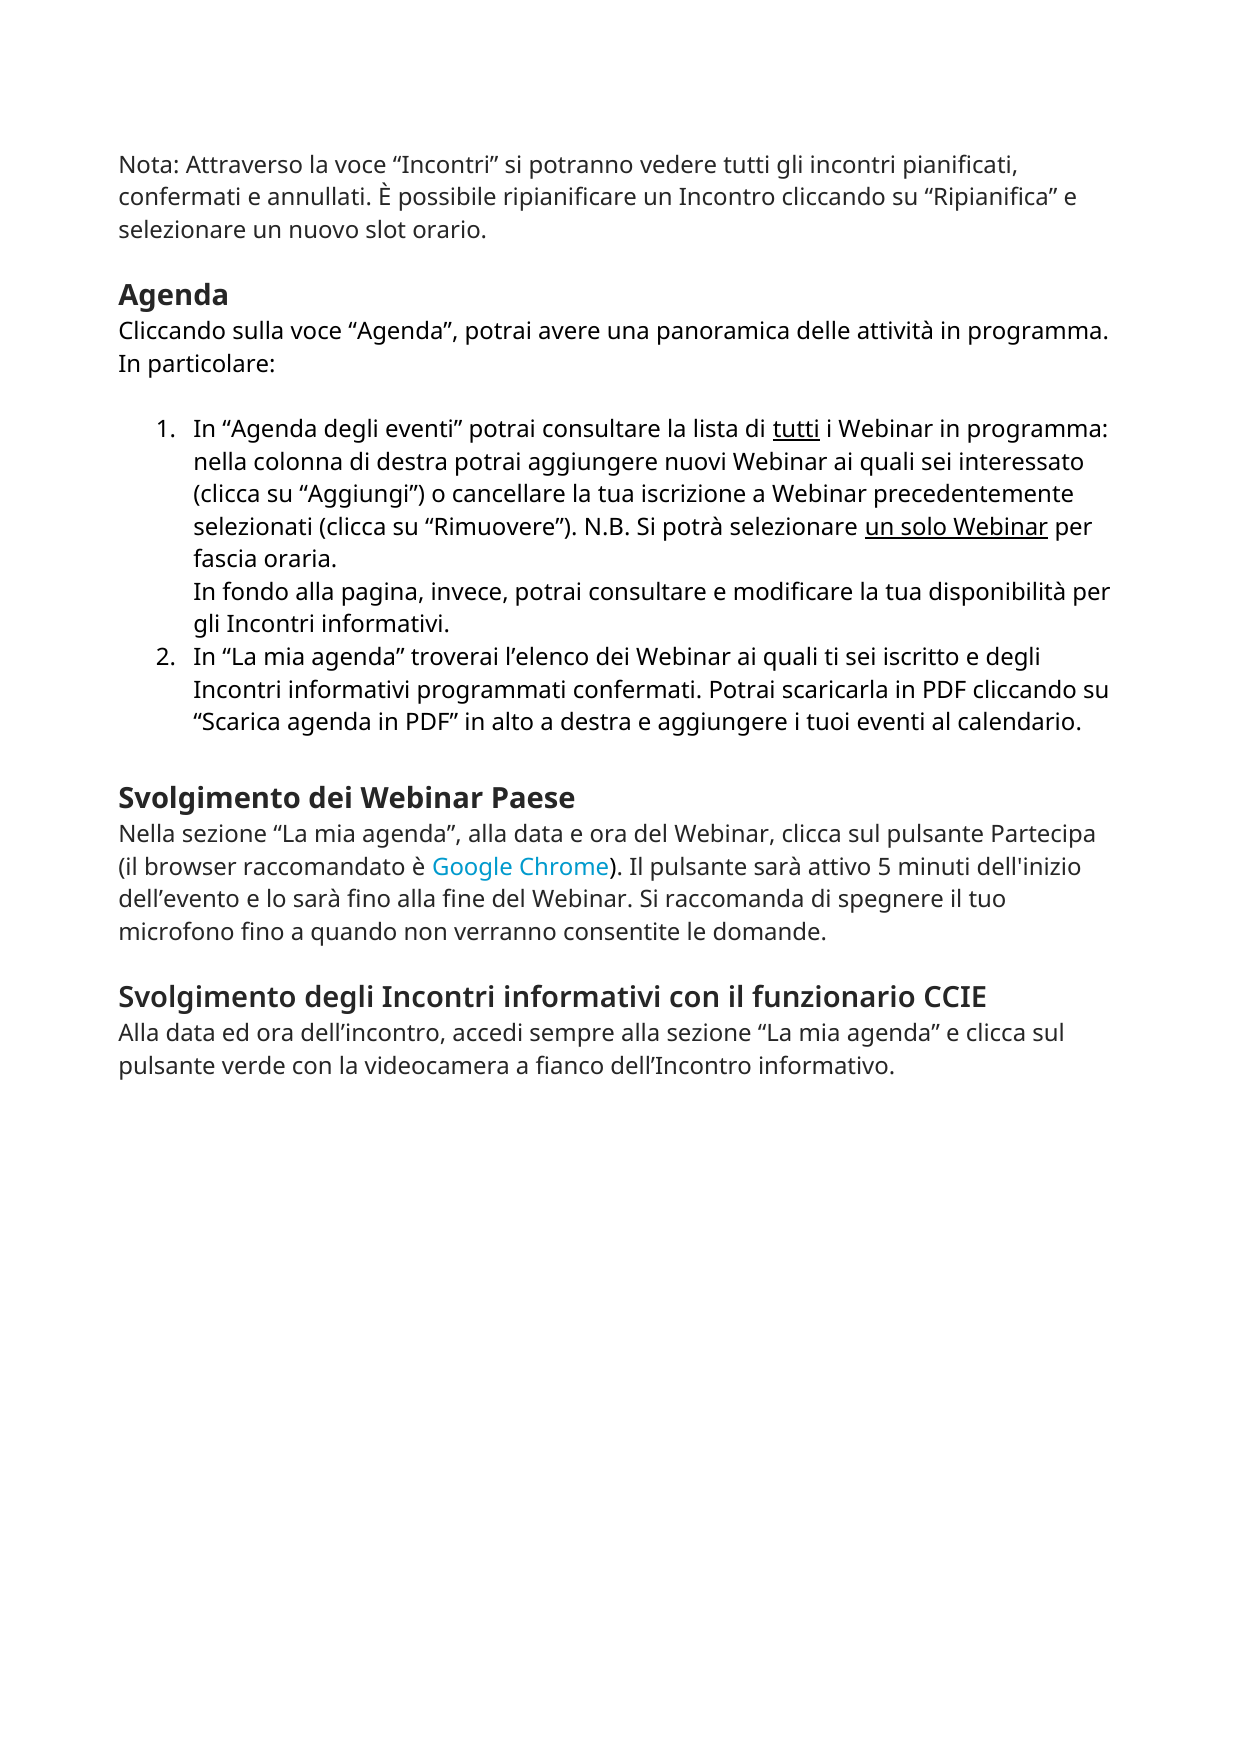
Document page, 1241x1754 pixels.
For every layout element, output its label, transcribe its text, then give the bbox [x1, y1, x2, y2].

list In “La mia agenda” troverai l’elenco dei Webinar ai quali ti sei iscritto e degli Incontri informativi programmati confermati. Potrai scaricarla in PDF cliccando su “Scarica agenda in PDF” in alto a destra e aggiungere i tuoi eventi al calendario. [156, 640, 1122, 738]
text Svolgimento degli Incontri informativi con il funzionario CCIE [118, 976, 1122, 1016]
list In “Agenda degli eventi” potrai consultare la lista di tutti i Webinar in programma: nella colonna di destra potrai aggiungere nuovi Webinar ai quali sei interessato (clicca su “Aggiungi”) o cancellare la tua iscrizione a Webinar precedentemente selezionati (clicca su “Rimuovere”). N.B. Si potrà selezionare un solo Webinar per fascia oraria. [156, 412, 1122, 575]
text Nella sezione “La mia agenda”, alla data e ora del Webinar, clicca sul pulsante Partecipa (il browser raccomandato è Google Chrome). Il pulsante sarà attivo 5 minuti dell'inizio dell’evento e lo sarà fino alla fine del Webinar. Si raccomanda di spegnere il tuo microfono fino a quando non verranno consentite le domande. [118, 817, 1122, 947]
text Svolgimento dei Webinar Paese [118, 777, 1122, 817]
text Alla data ed ora dell’incontro, accedi sempre alla sezione “La mia agenda” e clicca sul pulsante verde con la videocamera a fianco dell’Incontro informativo. [118, 1016, 1122, 1081]
text Agenda [118, 274, 1122, 314]
text Nota: Attraverso la voce “Incontri” si potranno vedere tutti gli incontri pianificati, confermati e annullati. È possibile ripianificare un Incontro cliccando su “Ripianifica” e selezionare un nuovo slot orario. [118, 148, 1122, 245]
list In fondo alla pagina, invece, potrai consultare e modificare la tua disponibilità per gli Incontri informativi. [193, 575, 1122, 640]
text Cliccando sulla voce “Agenda”, potrai avere una panoramica delle attività in programma. In particolare: [118, 314, 1122, 379]
